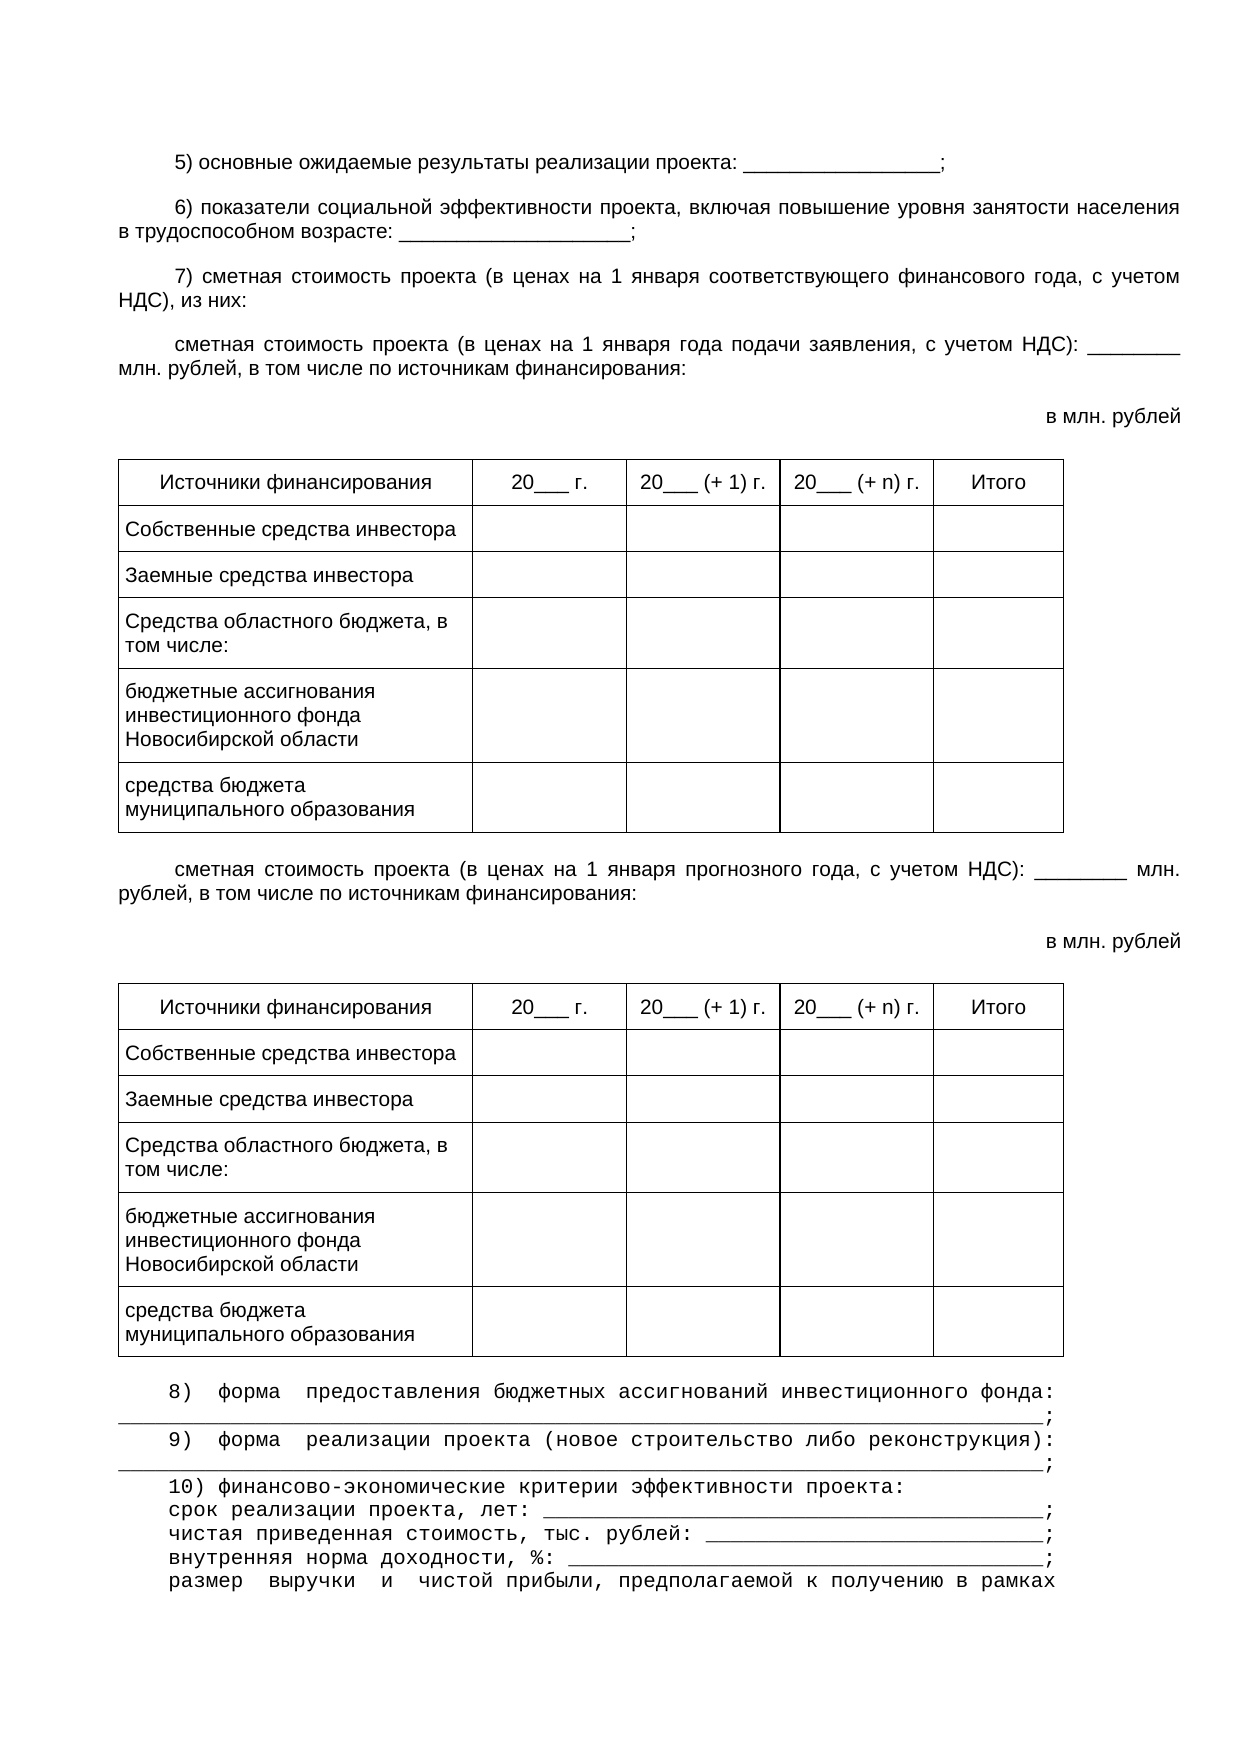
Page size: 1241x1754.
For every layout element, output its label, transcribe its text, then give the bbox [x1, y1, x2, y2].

text сметная стоимость проекта (в ценах на 1 января года подачи заявления, с учетом НДС): ________ млн. рублей, в том числе по источникам финансирования: [118, 332, 1181, 380]
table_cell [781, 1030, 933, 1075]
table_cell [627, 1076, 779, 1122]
text внутренняя норма доходности, %: ______________________________________; [118, 1547, 1181, 1570]
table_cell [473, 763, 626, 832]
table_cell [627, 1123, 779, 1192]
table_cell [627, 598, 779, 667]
text 7) сметная стоимость проекта (в ценах на 1 января соответствующего финансового года, с учетом НДС), из них: [118, 263, 1181, 311]
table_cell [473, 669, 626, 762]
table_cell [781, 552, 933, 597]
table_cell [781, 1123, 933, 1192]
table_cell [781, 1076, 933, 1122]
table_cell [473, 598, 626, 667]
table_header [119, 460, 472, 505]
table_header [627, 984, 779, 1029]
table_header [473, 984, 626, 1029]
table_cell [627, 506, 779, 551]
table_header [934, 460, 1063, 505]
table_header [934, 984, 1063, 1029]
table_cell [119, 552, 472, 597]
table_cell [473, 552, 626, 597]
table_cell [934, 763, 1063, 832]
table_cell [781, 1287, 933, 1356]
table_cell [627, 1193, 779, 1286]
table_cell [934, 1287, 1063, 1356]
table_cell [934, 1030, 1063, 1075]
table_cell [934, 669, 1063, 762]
text 8) форма предоставления бюджетных ассигнований инвестиционного фонда: [118, 1381, 1181, 1405]
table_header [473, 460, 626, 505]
text __________________________________________________________________________; [118, 1452, 1181, 1476]
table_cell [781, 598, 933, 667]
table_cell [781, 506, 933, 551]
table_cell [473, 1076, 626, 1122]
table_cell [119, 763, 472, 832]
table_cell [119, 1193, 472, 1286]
text размер выручки и чистой прибыли, предполагаемой к получению в рамках [118, 1570, 1181, 1594]
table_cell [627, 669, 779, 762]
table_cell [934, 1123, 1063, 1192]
text 10) финансово-экономические критерии эффективности проекта: [118, 1476, 1181, 1499]
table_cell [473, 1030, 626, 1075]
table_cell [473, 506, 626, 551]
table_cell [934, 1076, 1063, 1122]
text сметная стоимость проекта (в ценах на 1 января прогнозного года, с учетом НДС): ________ млн. рублей, в том числе по источникам финансирования: [118, 857, 1181, 905]
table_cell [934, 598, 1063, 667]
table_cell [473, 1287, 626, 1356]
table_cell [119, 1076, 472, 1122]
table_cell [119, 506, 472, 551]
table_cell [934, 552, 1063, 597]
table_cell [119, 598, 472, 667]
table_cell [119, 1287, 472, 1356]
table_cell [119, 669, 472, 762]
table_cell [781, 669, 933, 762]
text 9) форма реализации проекта (новое строительство либо реконструкция): [118, 1428, 1181, 1452]
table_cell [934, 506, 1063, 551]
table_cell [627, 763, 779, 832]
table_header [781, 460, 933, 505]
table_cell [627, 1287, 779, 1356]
text чистая приведенная стоимость, тыс. рублей: ___________________________; [118, 1523, 1181, 1547]
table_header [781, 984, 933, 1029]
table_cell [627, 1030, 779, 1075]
text срок реализации проекта, лет: ________________________________________; [118, 1499, 1181, 1523]
text 6) показатели социальной эффективности проекта, включая повышение уровня занятости населения в трудоспособном возрасте: ____________________; [118, 195, 1181, 243]
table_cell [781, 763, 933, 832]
text __________________________________________________________________________; [118, 1405, 1181, 1428]
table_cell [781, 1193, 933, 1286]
text 5) основные ожидаемые результаты реализации проекта: _________________; [118, 150, 1181, 174]
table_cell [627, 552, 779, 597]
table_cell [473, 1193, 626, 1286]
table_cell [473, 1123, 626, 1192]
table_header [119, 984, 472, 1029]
text в млн. рублей [118, 929, 1181, 953]
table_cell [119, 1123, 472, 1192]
text в млн. рублей [118, 404, 1181, 428]
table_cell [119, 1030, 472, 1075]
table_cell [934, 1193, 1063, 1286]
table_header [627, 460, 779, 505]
